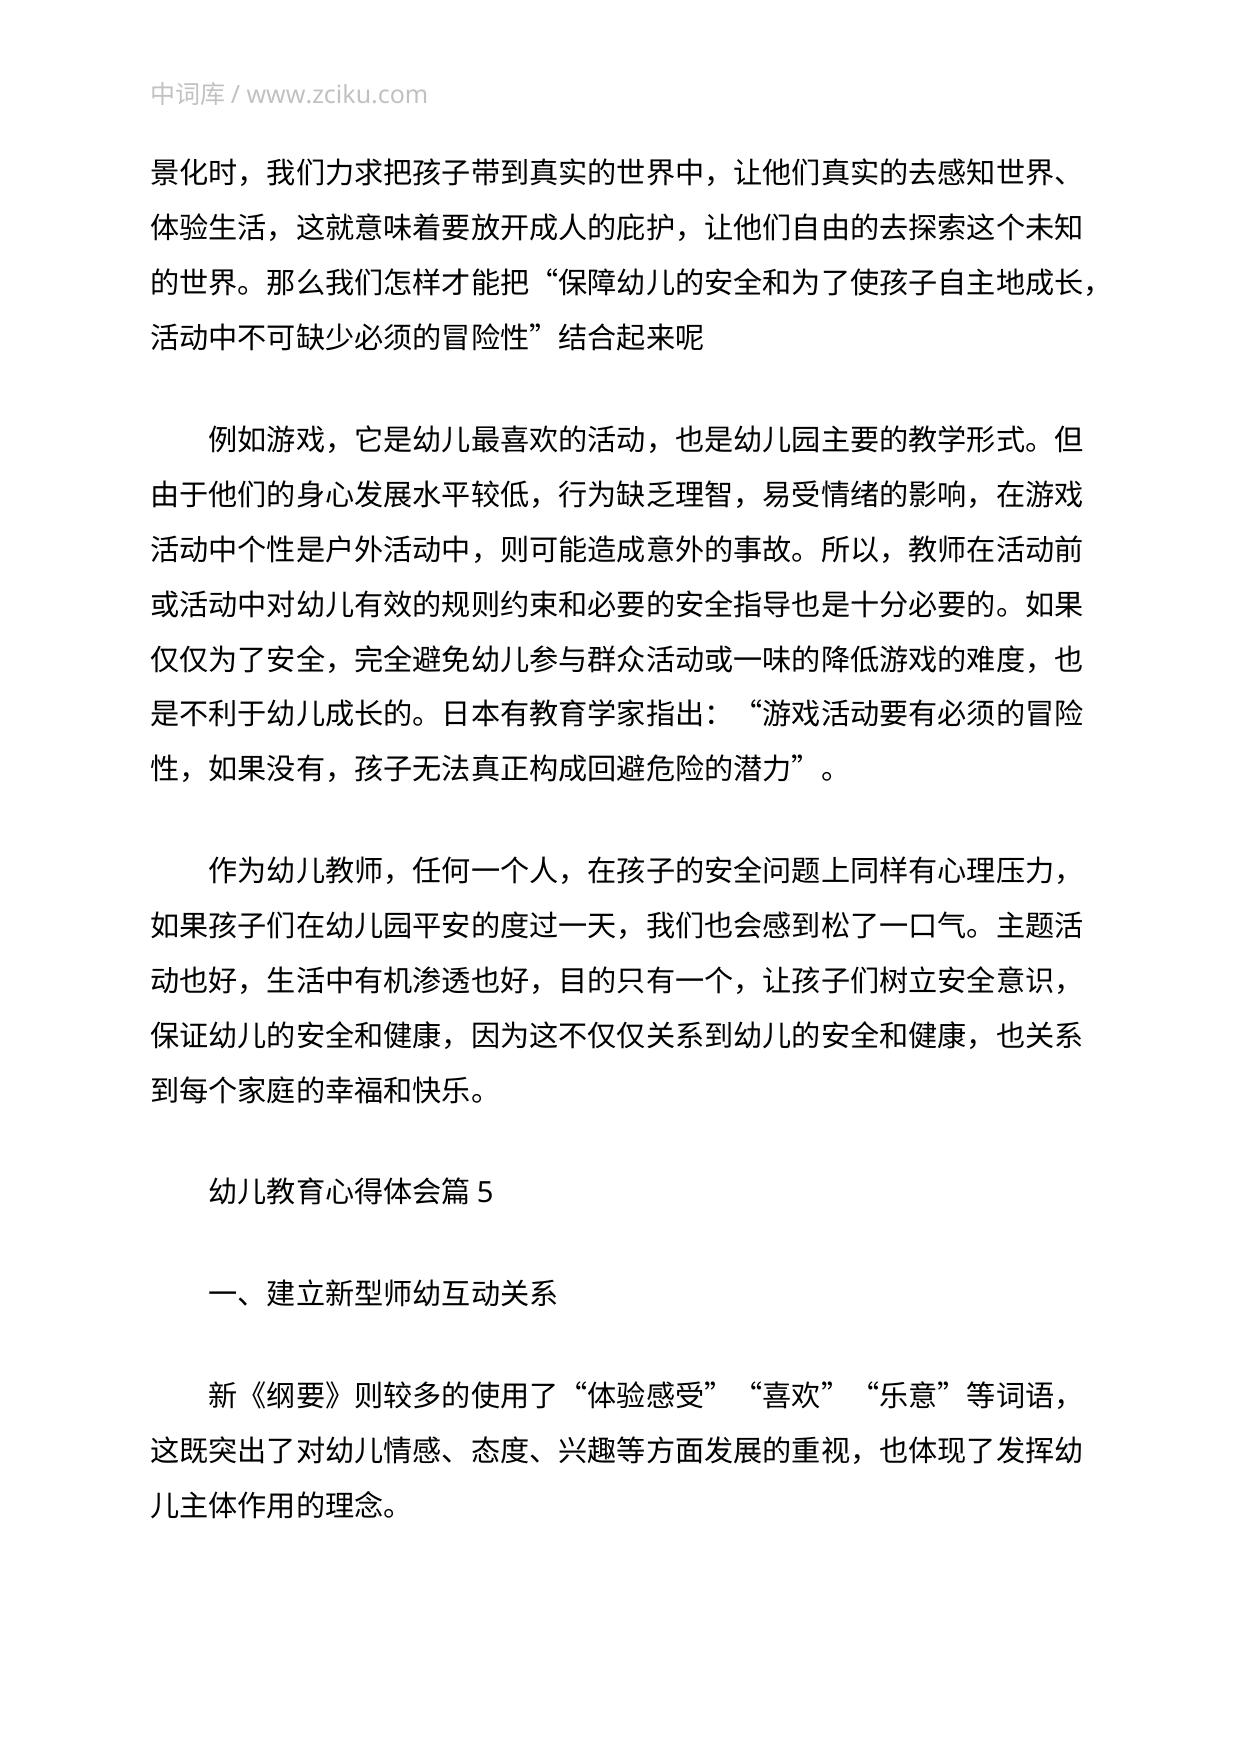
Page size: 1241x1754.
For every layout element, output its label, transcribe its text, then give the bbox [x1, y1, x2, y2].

text 例如游戏，它是幼儿最喜欢的活动，也是幼儿园主要的教学形式。但由于他们的身心发展水平较低，行为缺乏理智，易受情绪的影响，在游戏活动中个性是户外活动中，则可能造成意外的事故。所以，教师在活动前或活动中对幼儿有效的规则约束和必要的安全指导也是十分必要的。如果仅仅为了安全，完全避免幼儿参与群众活动或一味的降低游戏的难度，也是不利于幼儿成长的。日本有教育学家指出：“游戏活动要有必须的冒险性，如果没有，孩子无法真正构成回避危险的潜力”。 [150, 416, 1090, 788]
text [150, 150, 1090, 357]
text 幼儿教育心得体会篇5 [150, 1169, 1090, 1211]
text 一、建立新型师幼互动关系 [150, 1271, 1090, 1313]
text 作为幼儿教师，任何一个人，在孩子的安全问题上同样有心理压力，如果孩子们在幼儿园平安的度过一天，我们也会感到松了一口气。主题活动也好，生活中有机渗透也好，目的只有一个，让孩子们树立安全意识，保证幼儿的安全和健康，因为这不仅仅关系到幼儿的安全和健康，也关系到每个家庭的幸福和快乐。 [150, 848, 1090, 1109]
text 新《纲要》则较多的使用了“体验感受”“喜欢”“乐意”等词语，这既突出了对幼儿情感、态度、兴趣等方面发展的重视，也体现了发挥幼儿主体作用的理念。 [150, 1373, 1090, 1525]
